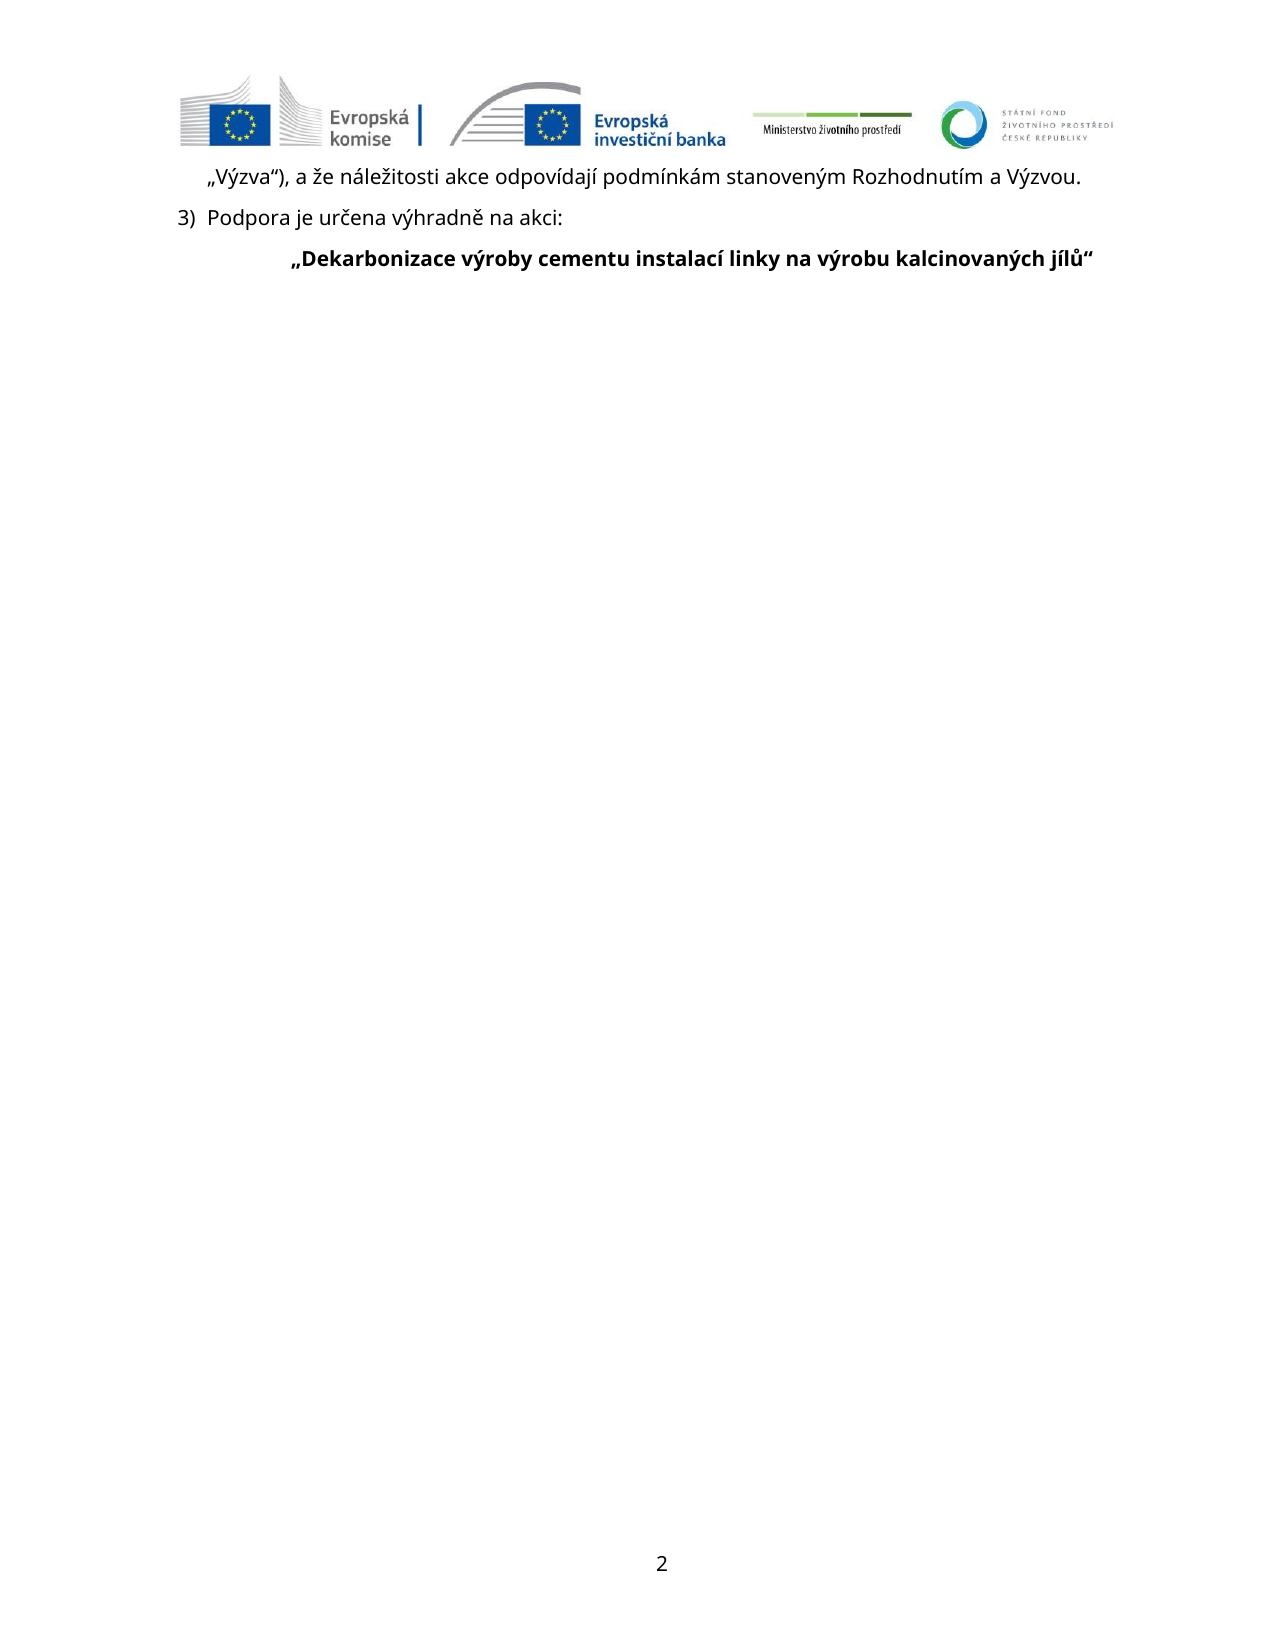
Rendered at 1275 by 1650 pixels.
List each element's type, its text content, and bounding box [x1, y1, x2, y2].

picture [177, 73, 1114, 150]
list Podpora je určena výhradně na akci: [177, 203, 1171, 232]
subtitle „Dekarbonizace výroby cementu instalací linky na výrobu kalcinovaných jílů“ [291, 244, 1171, 273]
